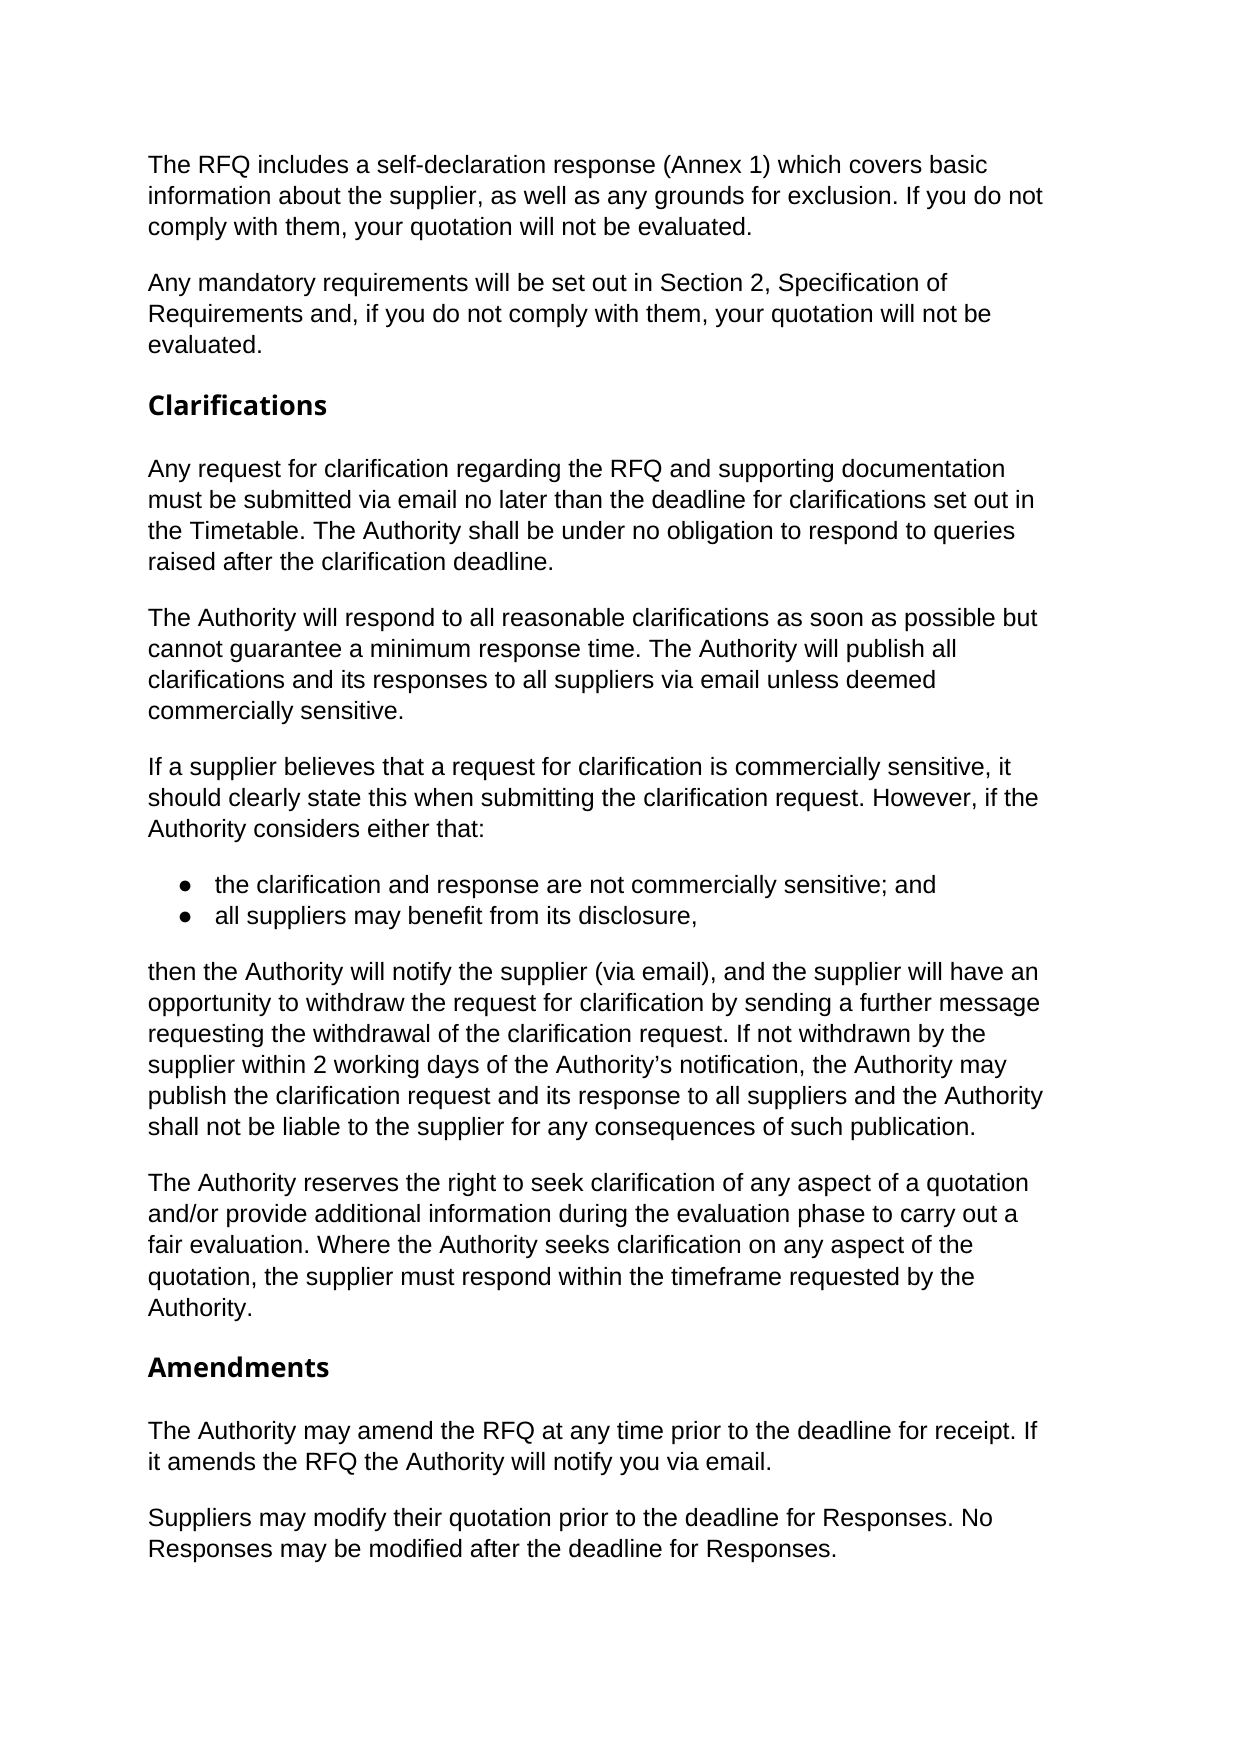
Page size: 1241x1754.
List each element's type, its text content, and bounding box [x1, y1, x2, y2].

text The Authority may amend the RFQ at any time prior to the deadline for receipt. If it amends the RFQ the Authority will notify you via email. [148, 1416, 1048, 1476]
text The Authority reserves the right to seek clarification of any aspect of a quotation and/or provide additional information during the evaluation phase to carry out a fair evaluation. Where the Authority seeks clarification on any aspect of the quotation, the supplier must respond within the timeframe requested by the Authority. [148, 1168, 1048, 1321]
text then the Authority will notify the supplier (via email), and the supplier will have an opportunity to withdraw the request for clarification by sending a further message requesting the withdrawal of the clarification request. If not withdrawn by the supplier within 2 working days of the Authority’s notification, the Authority may publish the clarification request and its response to all suppliers and the Authority shall not be liable to the supplier for any consequences of such publication. [148, 957, 1048, 1141]
text The RFQ includes a self-declaration response (Annex 1) which covers basic information about the supplier, as well as any grounds for exclusion. If you do not comply with them, your quotation will not be evaluated. [148, 150, 1048, 241]
text Any request for clarification regarding the RFQ and supporting documentation must be submitted via email no later than the deadline for clarifications set out in the Timetable. The Authority shall be under no obligation to respond to queries raised after the clarification deadline. [148, 454, 1048, 576]
text the clarification and response are not commercially sensitive; and [177, 870, 1048, 899]
text If a supplier believes that a request for clarification is commercially sensitive, it should clearly state this when submitting the clarification request. However, if the Authority considers either that: [148, 752, 1048, 843]
text all suppliers may benefit from its disclosure, [177, 901, 1048, 930]
subtitle Clarifications [148, 386, 1048, 423]
text Any mandatory requirements will be set out in Section 2, Specification of Requirements and, if you do not comply with them, your quotation will not be evaluated. [148, 268, 1048, 359]
text The Authority will respond to all reasonable clarifications as soon as possible but cannot guarantee a minimum response time. The Authority will publish all clarifications and its responses to all suppliers via email unless deemed commercially sensitive. [148, 603, 1048, 725]
text Suppliers may modify their quotation prior to the deadline for Responses. No Responses may be modified after the deadline for Responses. [148, 1503, 1048, 1563]
subtitle Amendments [148, 1349, 1048, 1386]
